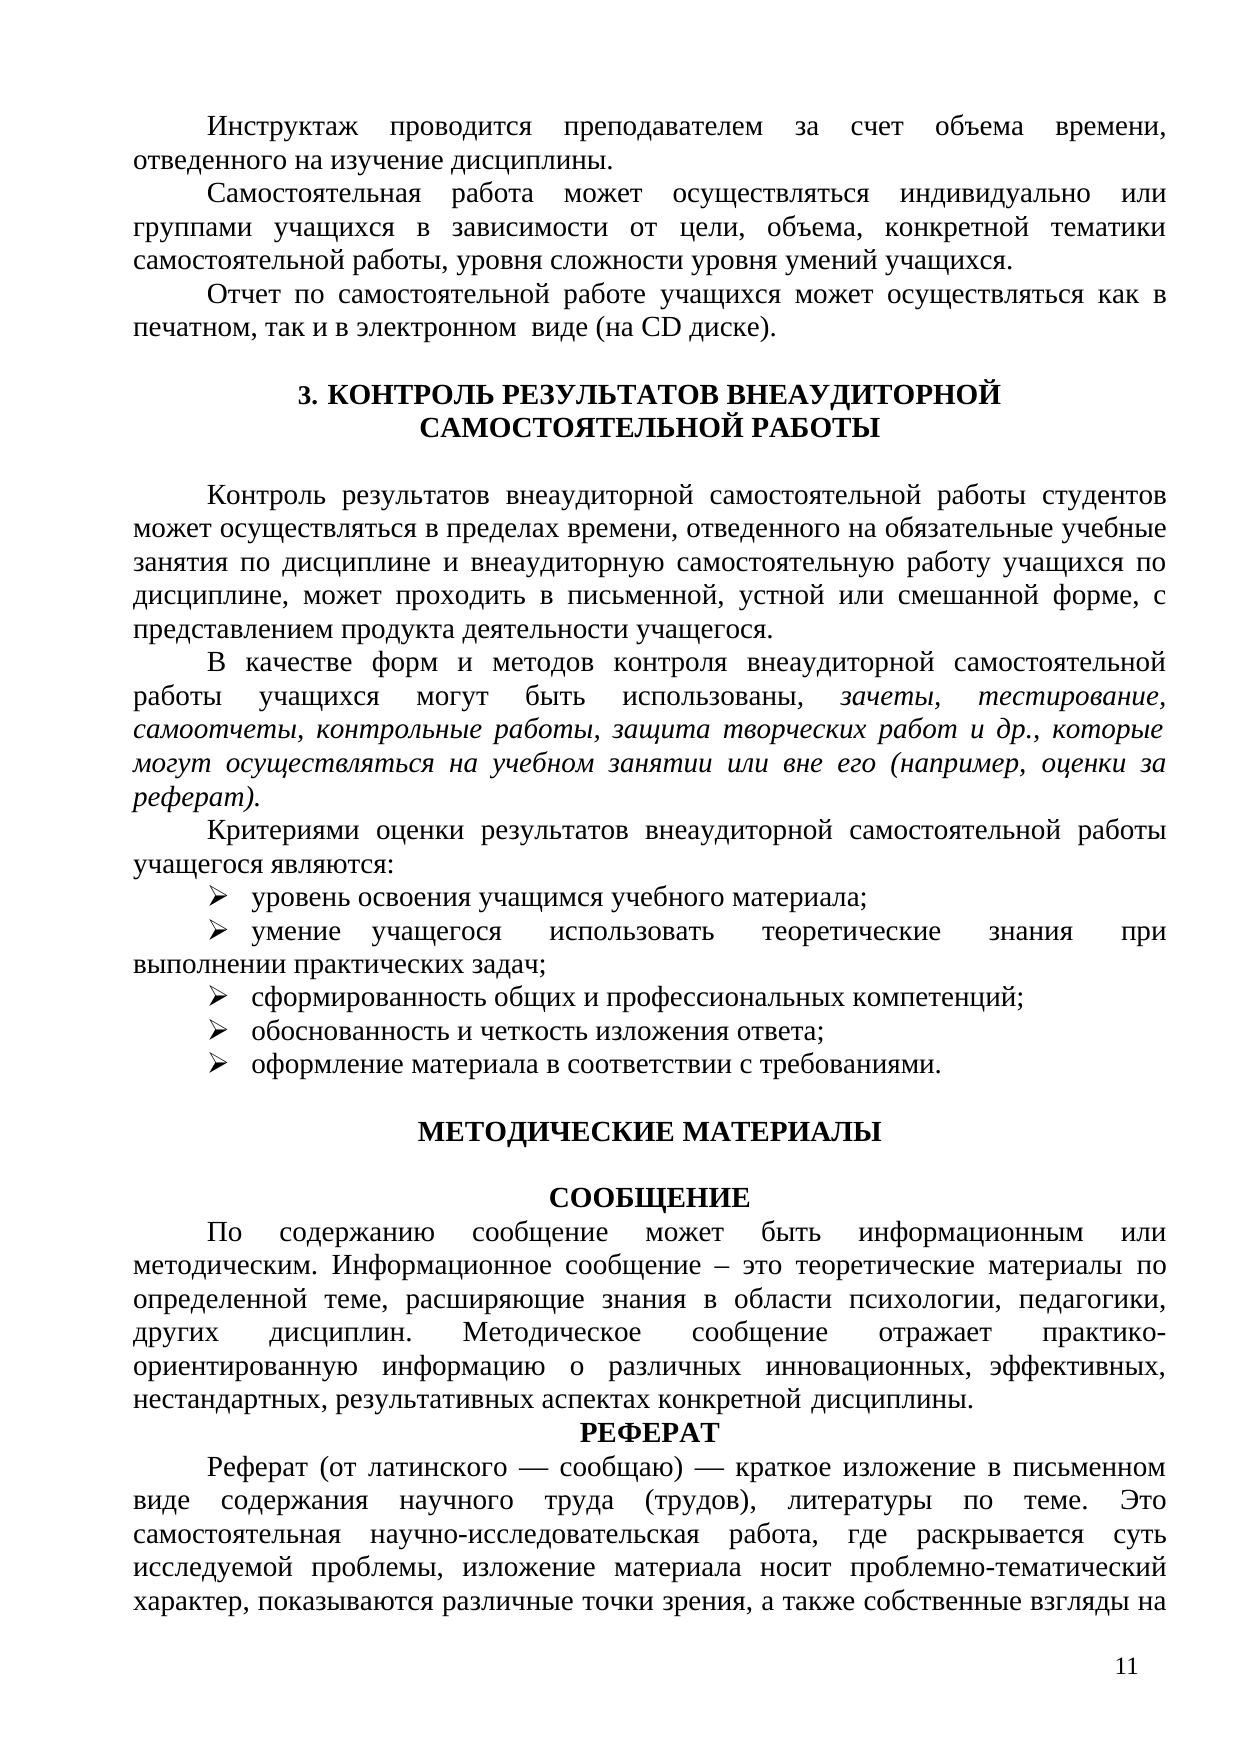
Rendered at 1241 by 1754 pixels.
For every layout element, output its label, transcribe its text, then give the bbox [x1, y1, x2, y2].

list умение учащегося использовать теоретические знания при выполнении практических задач; [133, 913, 1166, 980]
text Критериями оценки результатов внеаудиторной самостоятельной работы учащегося являются: [133, 812, 1166, 879]
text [133, 1449, 1166, 1616]
list обоснованность и четкость изложения ответа; [133, 1013, 1166, 1047]
text Инструктаж проводится преподавателем за счет объема времени, отведенного на изучение дисциплины. [133, 108, 1166, 175]
text СООБЩЕНИЕ [133, 1181, 1166, 1214]
text Отчет по самостоятельной работе учащихся может осуществляться как в печатном, так и в электронном виде (на CD диске). [133, 276, 1166, 343]
list КОНТРОЛЬ РЕЗУЛЬТАТОВ ВНЕАУДИТОРНОЙ САМОСТОЯТЕЛЬНОЙ РАБОТЫ [133, 377, 1166, 444]
text По содержанию сообщение может быть информационным или методическим. Информационное сообщение – это теоретические материалы по определенной теме, расширяющие знания в области психологии, педагогики, других дисциплин. Методическое сообщение отражает практико-ориентированную информацию о различных инновационных, эффективных, нестандартных, результативных аспектах конкретной дисциплины. [133, 1214, 1166, 1415]
text Самостоятельная работа может осуществляться индивидуально или группами учащихся в зависимости от цели, объема, конкретной тематики самостоятельной работы, уровня сложности уровня умений учащихся. [133, 175, 1166, 276]
list сформированность общих и профессиональных компетенций; [133, 980, 1166, 1013]
list уровень освоения учащимся учебного материала; [133, 879, 1166, 913]
text МЕТОДИЧЕСКИЕ МАТЕРИАЛЫ [133, 1114, 1166, 1147]
text В качестве форм и методов контроля внеаудиторной самостоятельной работы учащихся могут быть использованы, зачеты, тестирование, самоотчеты, контрольные работы, защита творческих работ и др., которые могут осуществляться на учебном занятии или вне его (например, оценки за реферат). [133, 644, 1166, 812]
text РЕФЕРАТ [133, 1415, 1166, 1449]
text Контроль результатов внеаудиторной самостоятельной работы студентов может осуществляться в пределах времени, отведенного на обязательные учебные занятия по дисциплине и внеаудиторную самостоятельную работу учащихся по дисциплине, может проходить в письменной, устной или смешанной форме, с представлением продукта деятельности учащегося. [133, 477, 1166, 644]
list оформление материала в соответствии с требованиями. [133, 1047, 1166, 1080]
